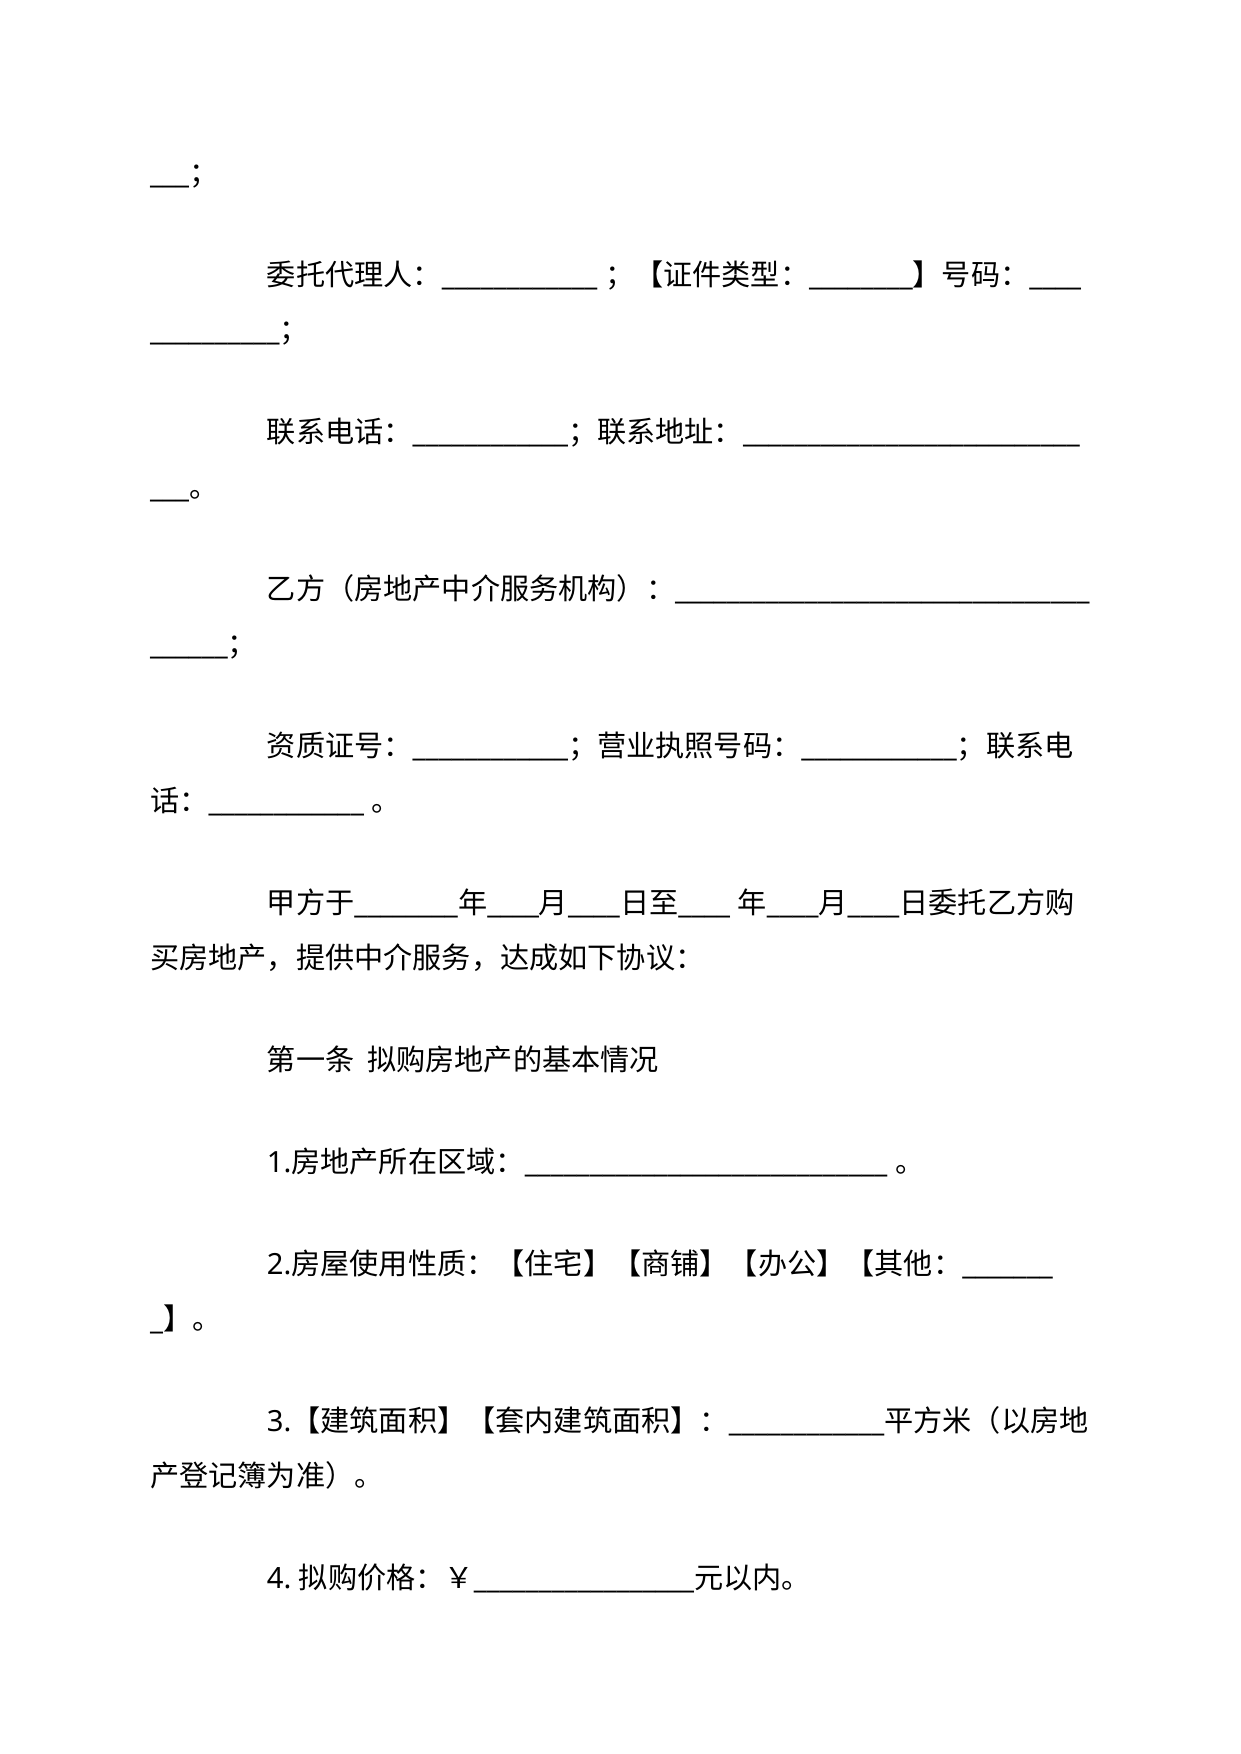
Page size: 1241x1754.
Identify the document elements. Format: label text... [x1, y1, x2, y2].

text 1.房地产所在区域：____________________________ 。 [150, 1138, 1090, 1181]
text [150, 150, 1090, 192]
text 联系电话：____________；联系地址：_____________________________。 [150, 409, 1090, 506]
text 资质证号：____________；营业执照号码：____________；联系电话：____________ 。 [150, 723, 1090, 820]
text 4. 拟购价格：￥_________________元以内。 [150, 1554, 1090, 1597]
text 甲方于________年____月____日至____ 年____月____日委托乙方购买房地产，提供中介服务，达成如下协议： [150, 880, 1090, 977]
text 2.房屋使用性质：【住宅】【商铺】【办公】【其他：________】。 [150, 1240, 1090, 1338]
text 委托代理人：____________ ；【证件类型：________】号码：______________； [150, 252, 1090, 349]
text 第一条 拟购房地产的基本情况 [150, 1037, 1090, 1079]
text 乙方（房地产中介服务机构）：______________________________________； [150, 566, 1090, 663]
text 3.【建筑面积】【套内建筑面积】：____________平方米（以房地产登记簿为准）。 [150, 1397, 1090, 1495]
